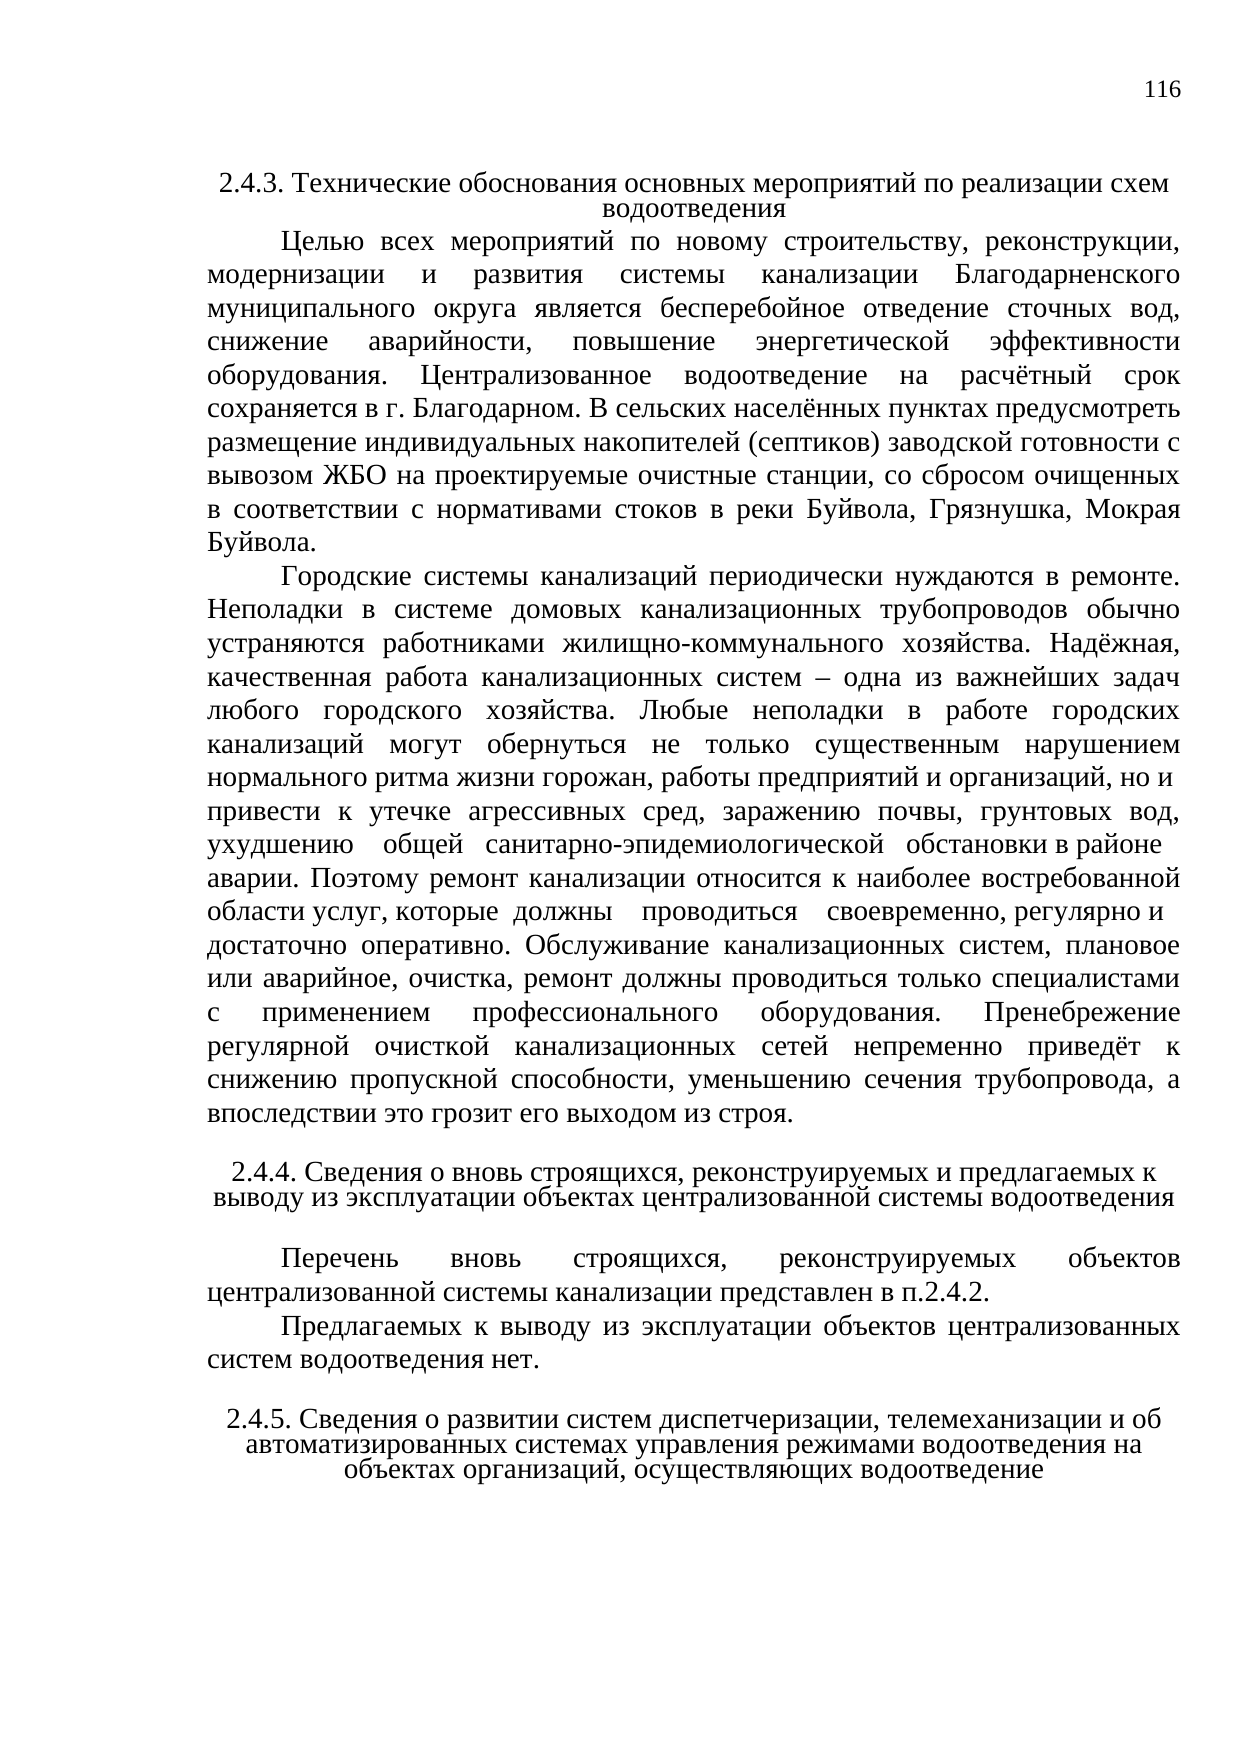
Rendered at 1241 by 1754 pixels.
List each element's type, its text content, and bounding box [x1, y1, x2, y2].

text аварии. Поэтому ремонт канализации относится к наиболее востребованной области услуг, которые должны проводиться своевременно, регулярно и [207, 860, 1181, 927]
text Городские системы канализаций периодически нуждаются в ремонте. Неполадки в системе домовых канализационных трубопроводов обычно устраняются работниками жилищно-коммунального хозяйства. Надёжная, качественная работа канализационных систем – одна из важнейших задач любого городского хозяйства. Любые неполадки в работе городских канализаций могут обернуться не только существенным нарушением нормального ритма жизни горожан, работы предприятий и организаций, но и [207, 558, 1181, 793]
text Перечень вновь строящихся, реконструируемых объектов централизованной системы канализации представлен в п.2.4.2. [207, 1241, 1181, 1308]
text Целью всех мероприятий по новому строительству, реконструкции, модернизации и развития системы канализации Благодарненского муниципального округа является бесперебойное отведение сточных вод, снижение аварийности, повышение энергетической эффективности оборудования. Централизованное водоотведение на расчётный срок сохраняется в г. Благодарном. В сельских населённых пунктах предусмотреть размещение индивидуальных накопителей (септиков) заводской готовности с вывозом ЖБО на проектируемые очистные станции, со сбросом очищенных в соответствии с нормативами стоков в реки Буйвола, Грязнушка, Мокрая Буйвола. [207, 223, 1181, 558]
text достаточно оперативно. Обслуживание канализационных систем, плановое или аварийное, очистка, ремонт должны проводиться только специалистами с применением профессионального оборудования. Пренебрежение регулярной очисткой канализационных сетей непременно приведёт к снижению пропускной способности, уменьшению сечения трубопровода, а впоследствии это грозит его выходом из строя. [207, 927, 1181, 1128]
text 2.4.3. Технические обоснования основных мероприятий по реализации схем водоотведения [207, 173, 1181, 223]
text 2.4.4. Сведения о вновь строящихся, реконструируемых и предлагаемых к выводу из эксплуатации объектах централизованной системы водоотведения [207, 1162, 1181, 1212]
text 2.4.5. Сведения о развитии систем диспетчеризации, телемеханизации и об автоматизированных системах управления режимами водоотведения на объектах организаций, осуществляющих водоотведение [207, 1408, 1181, 1483]
text Предлагаемых к выводу из эксплуатации объектов централизованных систем водоотведения нет. [207, 1308, 1181, 1375]
text привести к утечке агрессивных сред, заражению почвы, грунтовых вод, ухудшению общей санитарно-эпидемиологической обстановки в районе [207, 793, 1181, 860]
